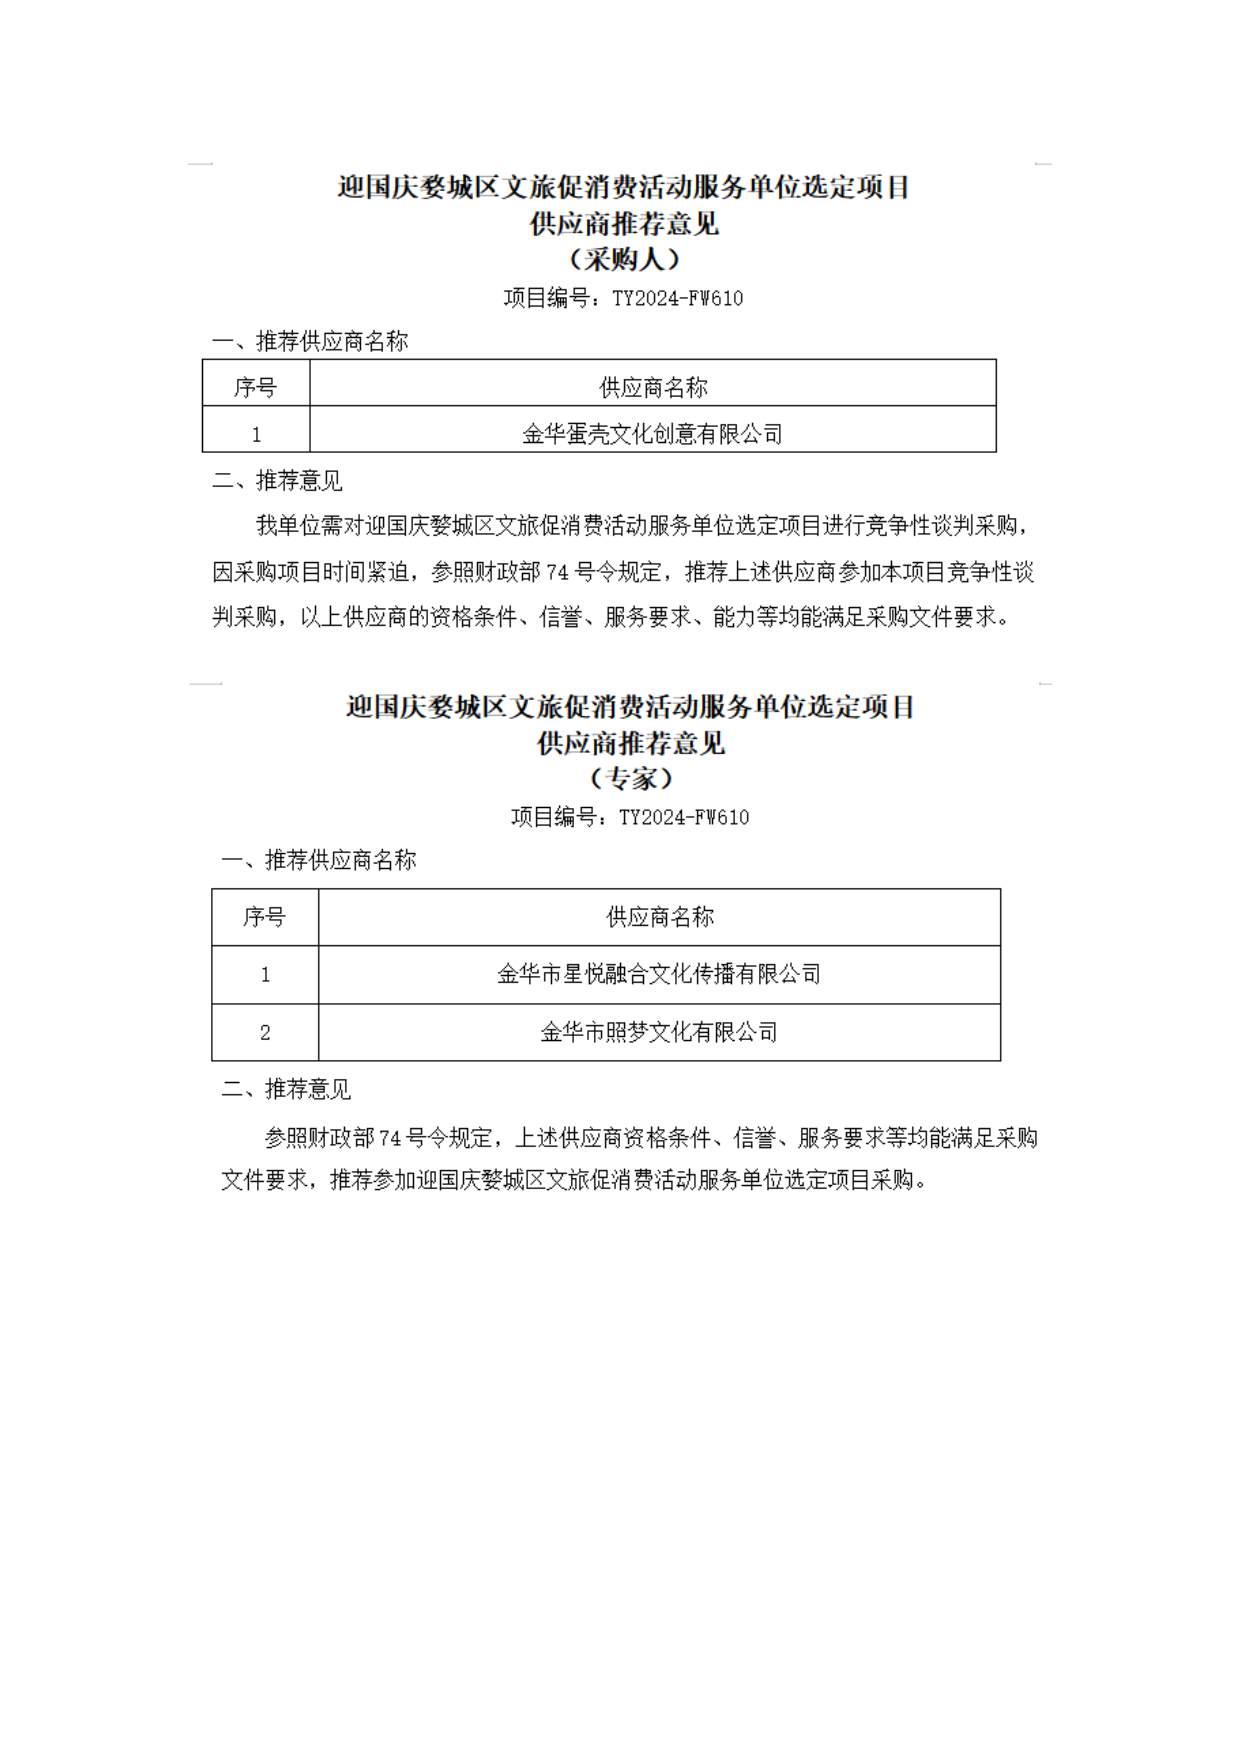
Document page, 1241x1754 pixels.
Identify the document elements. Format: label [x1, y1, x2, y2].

picture [187, 162, 1053, 663]
picture [187, 682, 1053, 1227]
